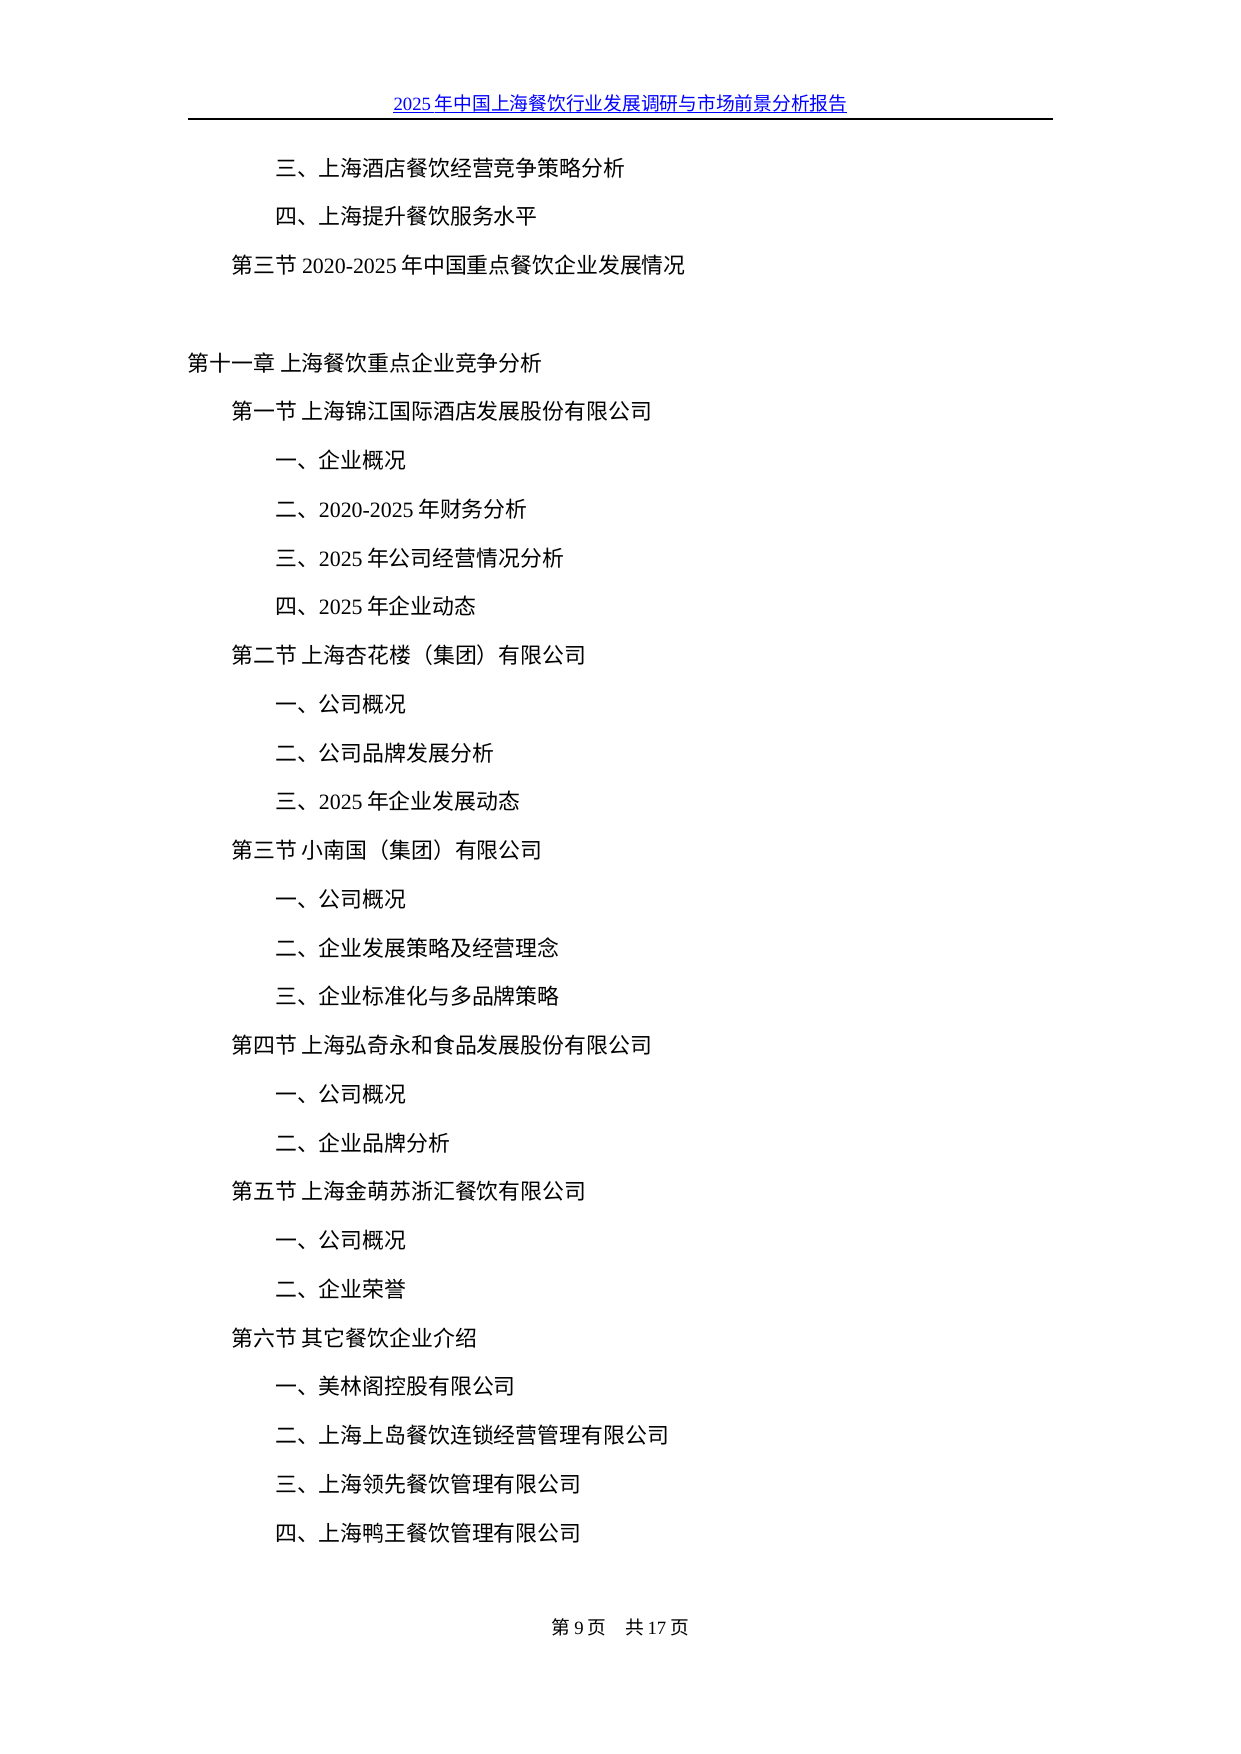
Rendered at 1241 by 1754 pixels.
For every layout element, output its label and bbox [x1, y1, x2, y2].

text [187, 150, 1053, 1548]
